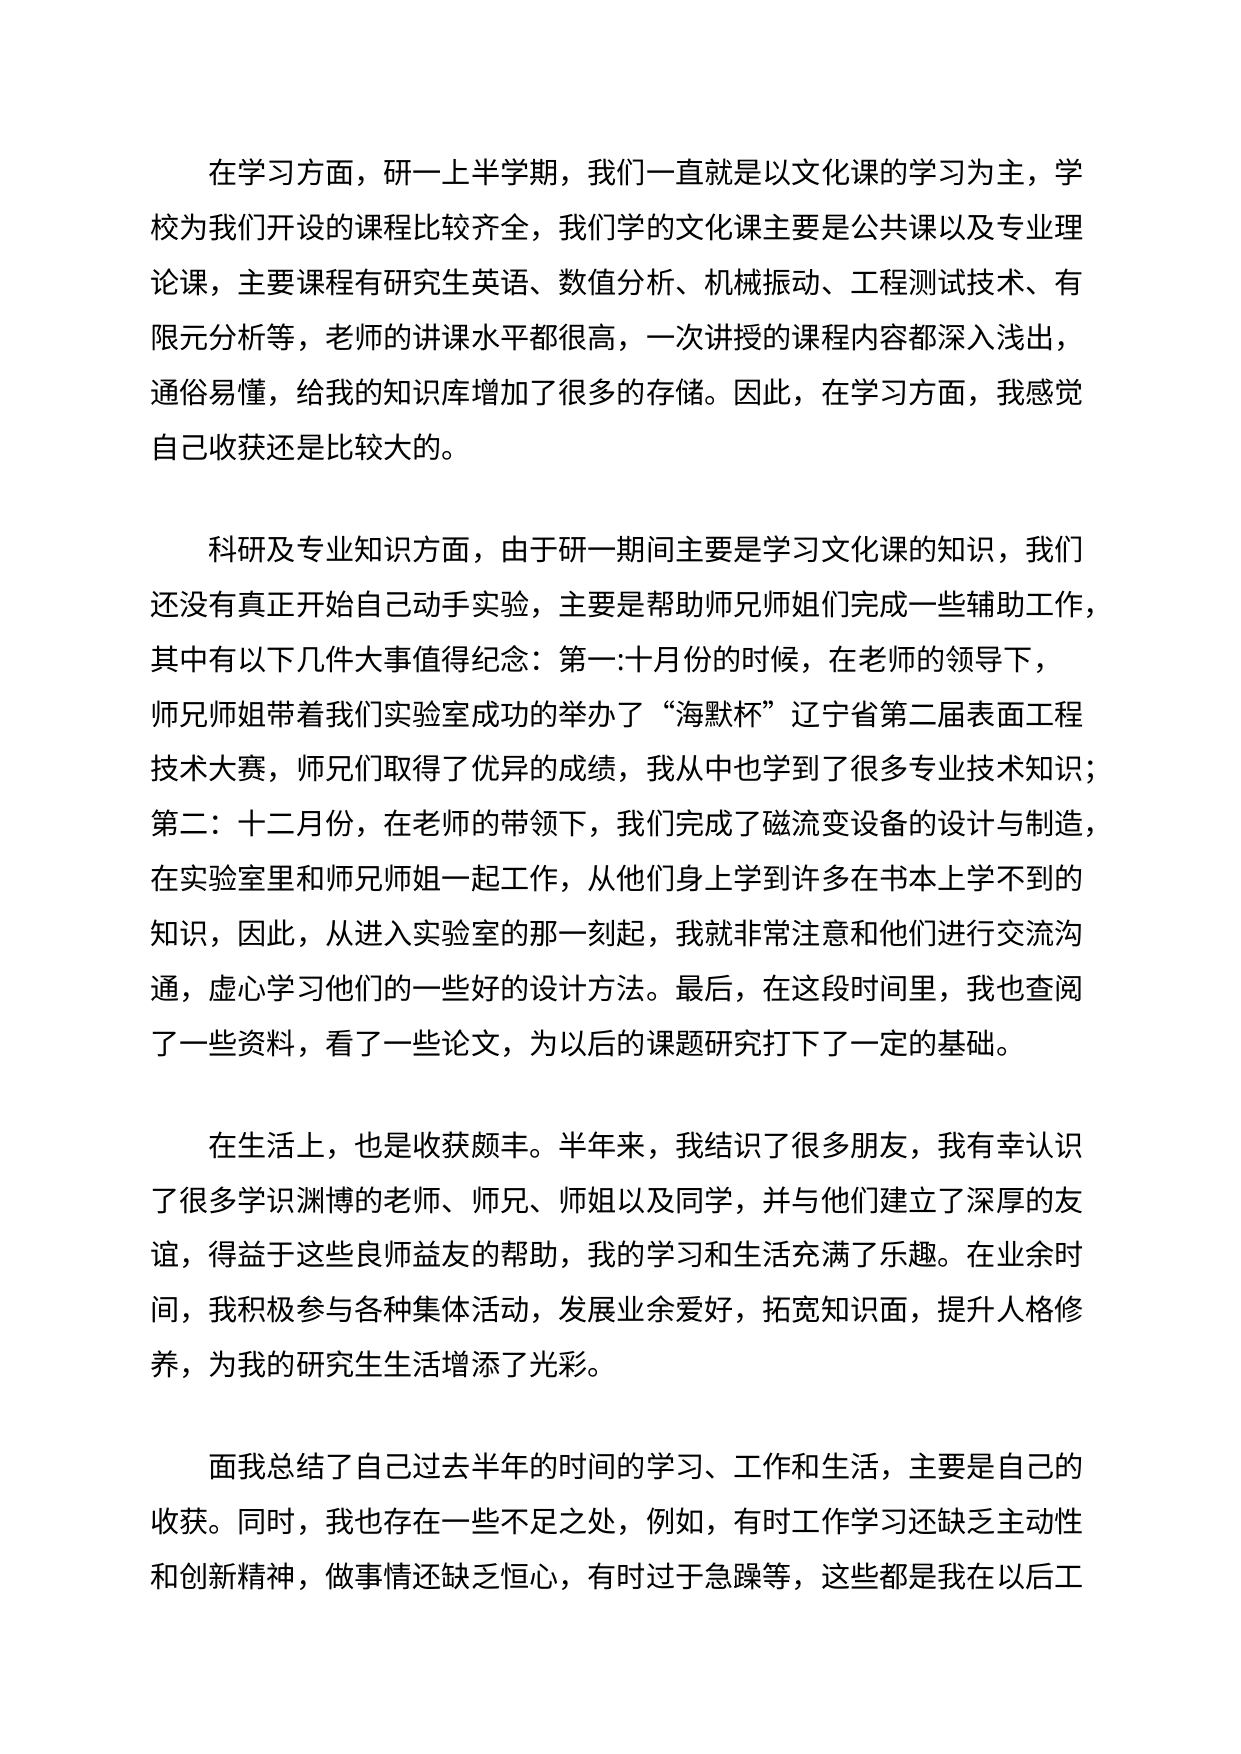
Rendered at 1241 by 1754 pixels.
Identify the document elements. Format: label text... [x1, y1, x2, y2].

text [150, 1443, 1090, 1596]
text 在生活上，也是收获颇丰。半年来，我结识了很多朋友，我有幸认识了很多学识渊博的老师、师兄、师姐以及同学，并与他们建立了深厚的友谊，得益于这些良师益友的帮助，我的学习和生活充满了乐趣。在业余时间，我积极参与各种集体活动，发展业余爱好，拓宽知识面，提升人格修养，为我的研究生生活增添了光彩。 [150, 1122, 1090, 1384]
text 在学习方面，研一上半学期，我们一直就是以文化课的学习为主，学校为我们开设的课程比较齐全，我们学的文化课主要是公共课以及专业理论课，主要课程有研究生英语、数值分析、机械振动、工程测试技术、有限元分析等，老师的讲课水平都很高，一次讲授的课程内容都深入浅出，通俗易懂，给我的知识库增加了很多的存储。因此，在学习方面，我感觉自己收获还是比较大的。 [150, 150, 1090, 467]
text 科研及专业知识方面，由于研一期间主要是学习文化课的知识，我们还没有真正开始自己动手实验，主要是帮助师兄师姐们完成一些辅助工作，其中有以下几件大事值得纪念：第一:十月份的时候，在老师的领导下，师兄师姐带着我们实验室成功的举办了“海默杯”辽宁省第二届表面工程技术大赛，师兄们取得了优异的成绩，我从中也学到了很多专业技术知识；第二：十二月份，在老师的带领下，我们完成了磁流变设备的设计与制造，在实验室里和师兄师姐一起工作，从他们身上学到许多在书本上学不到的知识，因此，从进入实验室的那一刻起，我就非常注意和他们进行交流沟通，虚心学习他们的一些好的设计方法。最后，在这段时间里，我也查阅了一些资料，看了一些论文，为以后的课题研究打下了一定的基础。 [150, 526, 1090, 1063]
